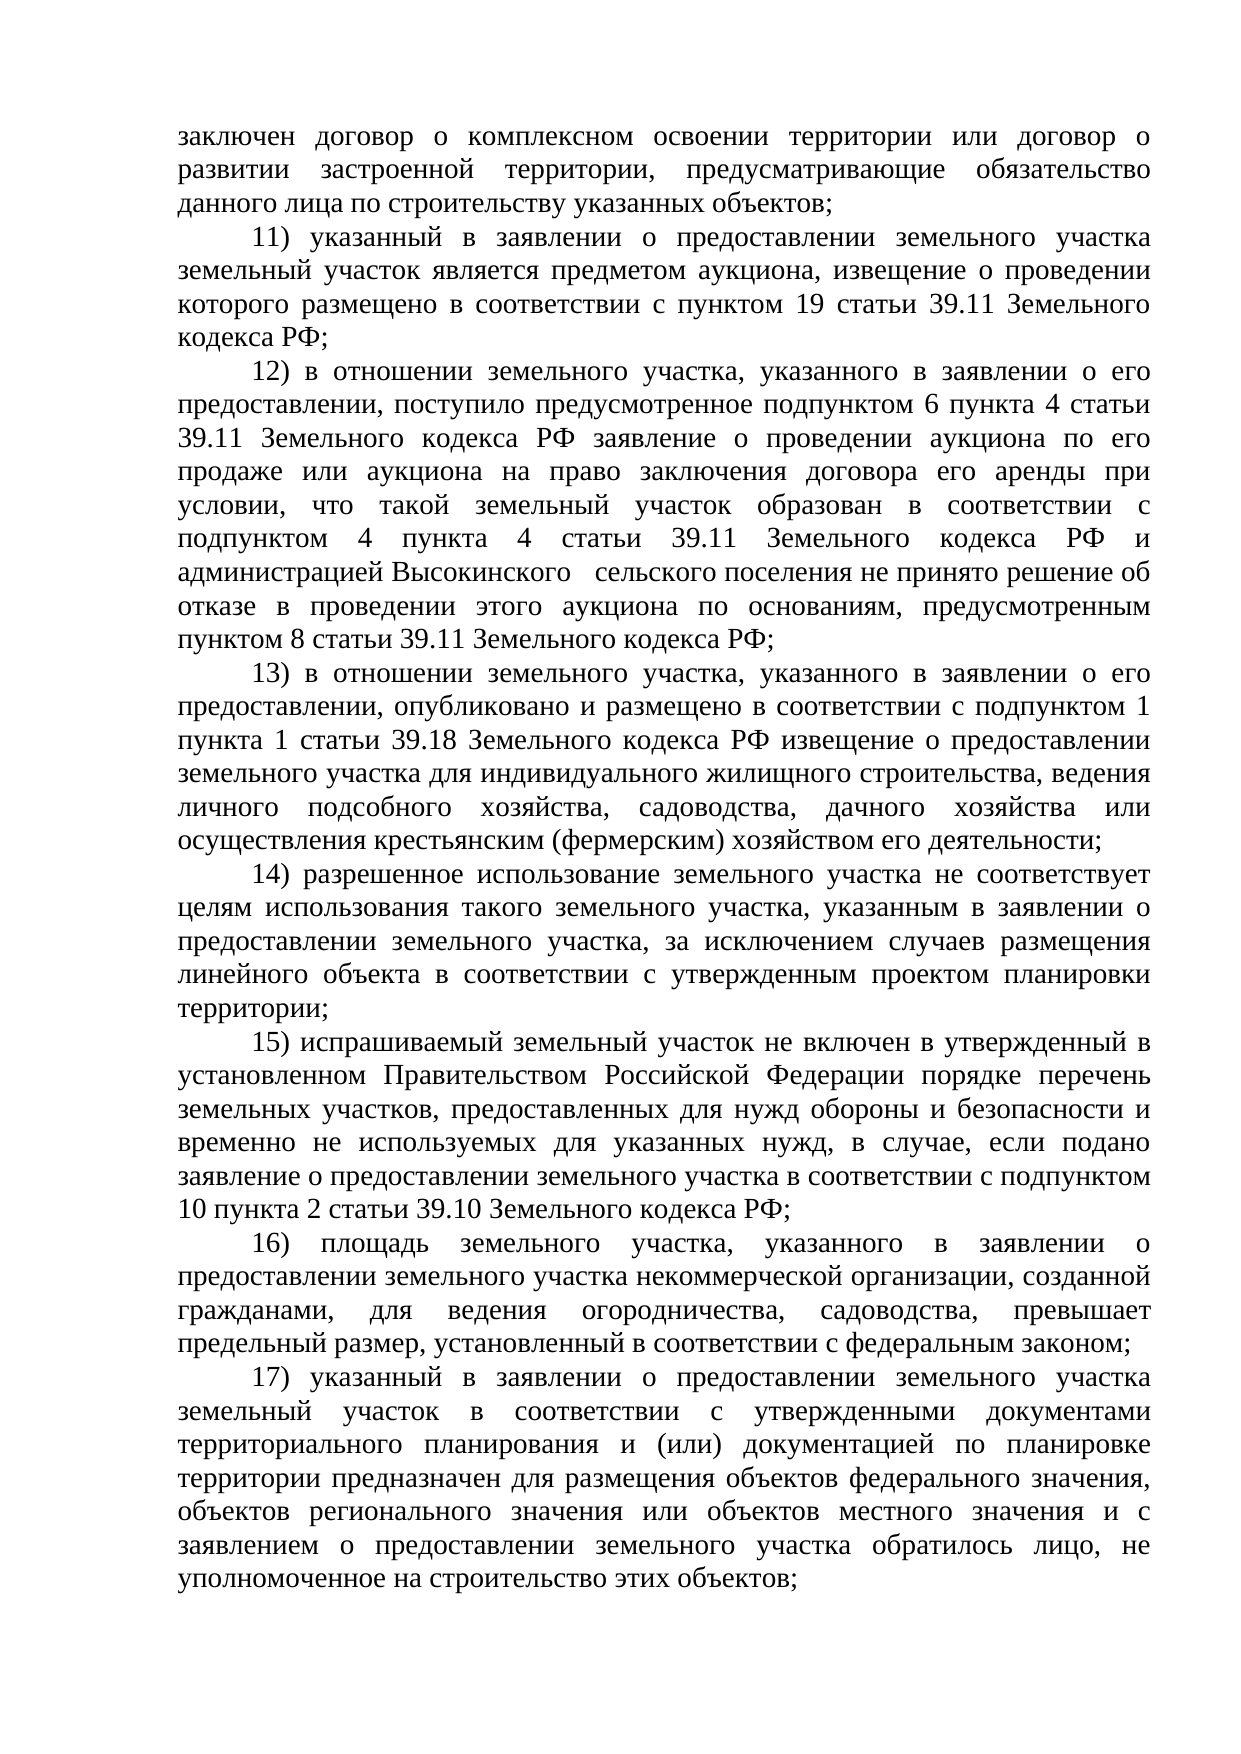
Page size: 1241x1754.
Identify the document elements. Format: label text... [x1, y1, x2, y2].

text 13) в отношении земельного участка, указанного в заявлении о его предоставлении, опубликовано и размещено в соответствии с подпунктом 1 пункта 1 статьи 39.18 Земельного кодекса РФ извещение о предоставлении земельного участка для индивидуального жилищного строительства, ведения личного подсобного хозяйства, садоводства, дачного хозяйства или осуществления крестьянским (фермерским) хозяйством его деятельности; [177, 655, 1152, 856]
text 16) площадь земельного участка, указанного в заявлении о предоставлении земельного участка некоммерческой организации, созданной гражданами, для ведения огородничества, садоводства, превышает предельный размер, установленный в соответствии с федеральным законом; [177, 1225, 1152, 1359]
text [177, 118, 1152, 219]
text 14) разрешенное использование земельного участка не соответствует целям использования такого земельного участка, указанным в заявлении о предоставлении земельного участка, за исключением случаев размещения линейного объекта в соответствии с утвержденным проектом планировки территории; [177, 856, 1152, 1024]
text 12) в отношении земельного участка, указанного в заявлении о его предоставлении, поступило предусмотренное подпунктом 6 пункта 4 статьи 39.11 Земельного кодекса РФ заявление о проведении аукциона по его продаже или аукциона на право заключения договора его аренды при условии, что такой земельный участок образован в соответствии с подпунктом 4 пункта 4 статьи 39.11 Земельного кодекса РФ и администрацией Высокинского сельского поселения не принято решение об отказе в проведении этого аукциона по основаниям, предусмотренным пунктом 8 статьи 39.11 Земельного кодекса РФ; [177, 353, 1152, 655]
text 15) испрашиваемый земельный участок не включен в утвержденный в установленном Правительством Российской Федерации порядке перечень земельных участков, предоставленных для нужд обороны и безопасности и временно не используемых для указанных нужд, в случае, если подано заявление о предоставлении земельного участка в соответствии с подпунктом 10 пункта 2 статьи 39.10 Земельного кодекса РФ; [177, 1024, 1152, 1225]
text 11) указанный в заявлении о предоставлении земельного участка земельный участок является предметом аукциона, извещение о проведении которого размещено в соответствии с пунктом 19 статьи 39.11 Земельного кодекса РФ; [177, 219, 1152, 353]
text 17) указанный в заявлении о предоставлении земельного участка земельный участок в соответствии с утвержденными документами территориального планирования и (или) документацией по планировке территории предназначен для размещения объектов федерального значения, объектов регионального значения или объектов местного значения и с заявлением о предоставлении земельного участка обратилось лицо, не уполномоченное на строительство этих объектов; [177, 1359, 1152, 1594]
